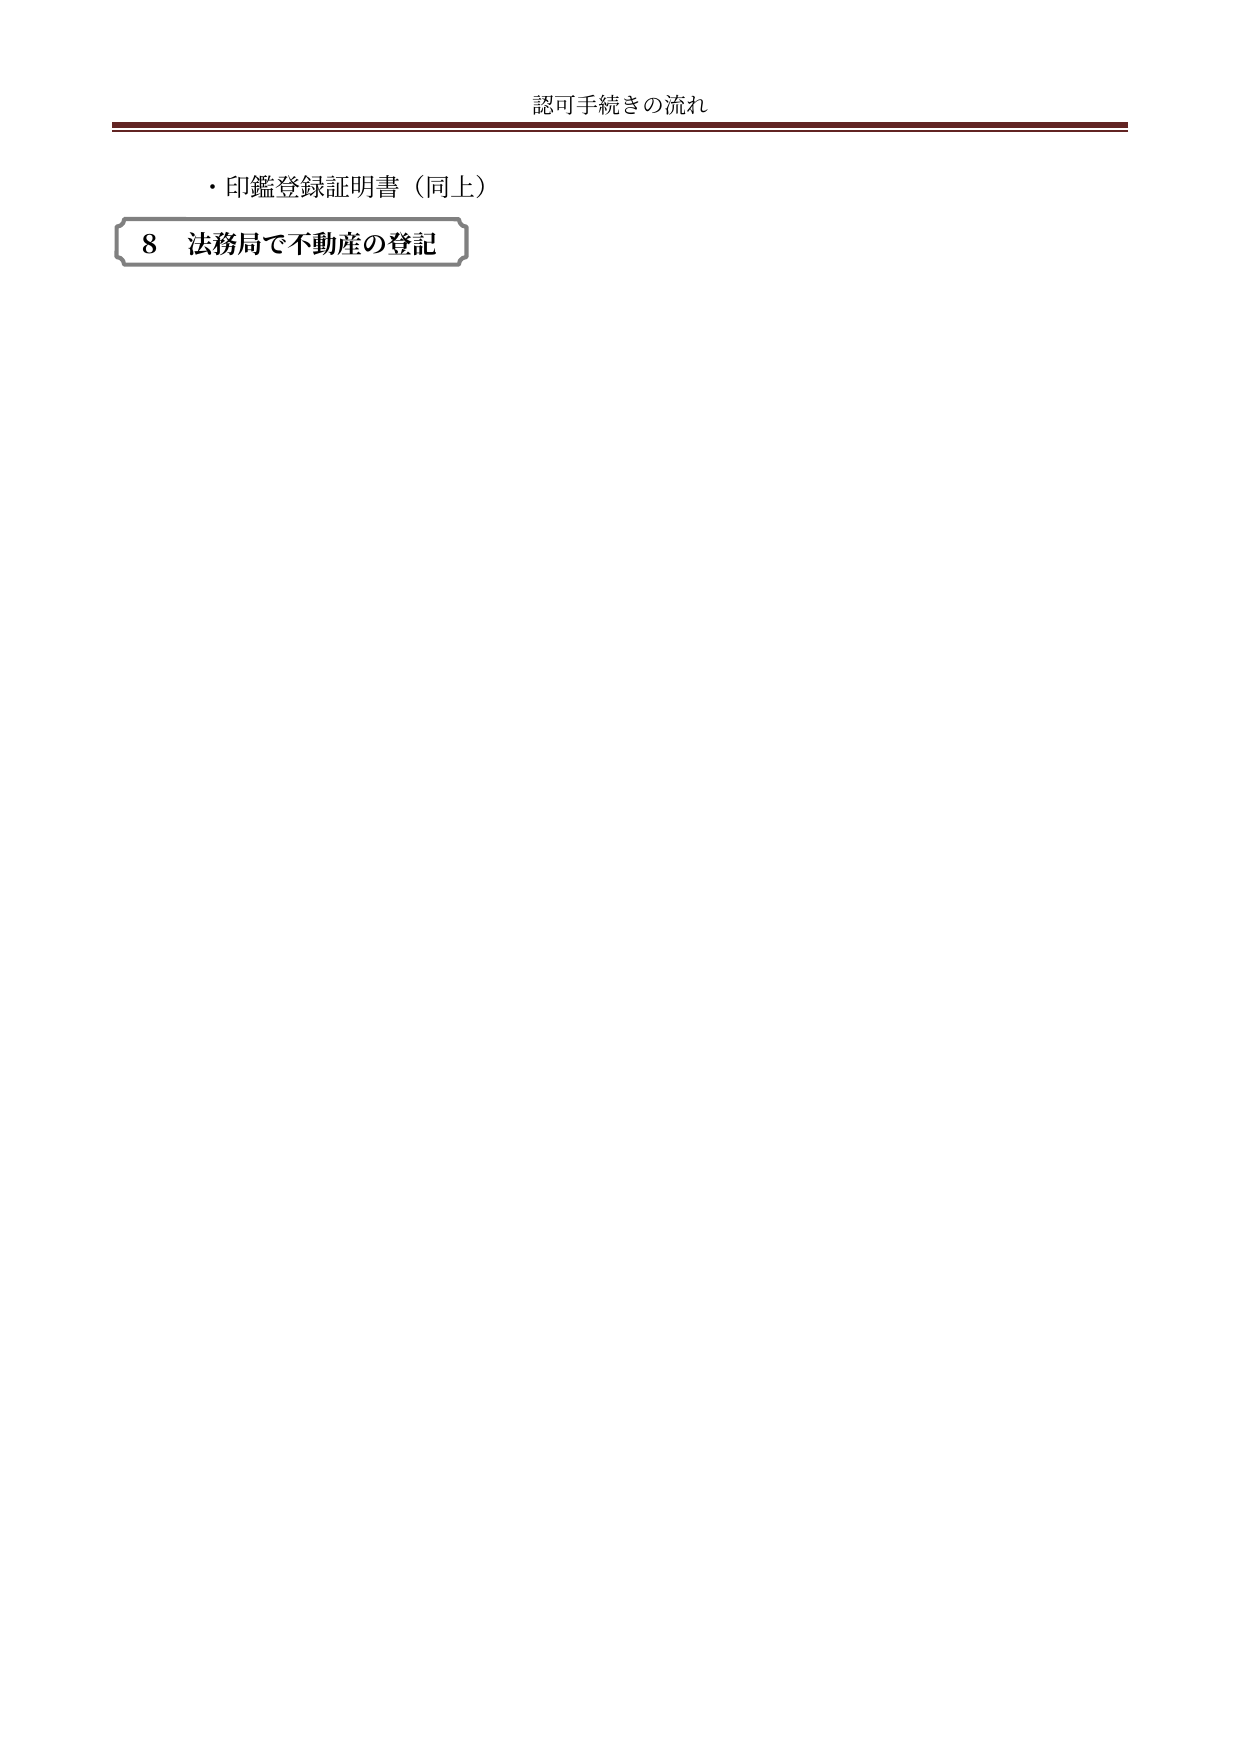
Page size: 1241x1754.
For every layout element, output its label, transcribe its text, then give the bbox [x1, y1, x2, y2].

text ８ 法務局で不動産の登記 [119, 224, 464, 261]
text ・印鑑登録証明書（同上） [112, 167, 1128, 205]
text ８ 法務局で不動産の登記 [464, 224, 1128, 261]
